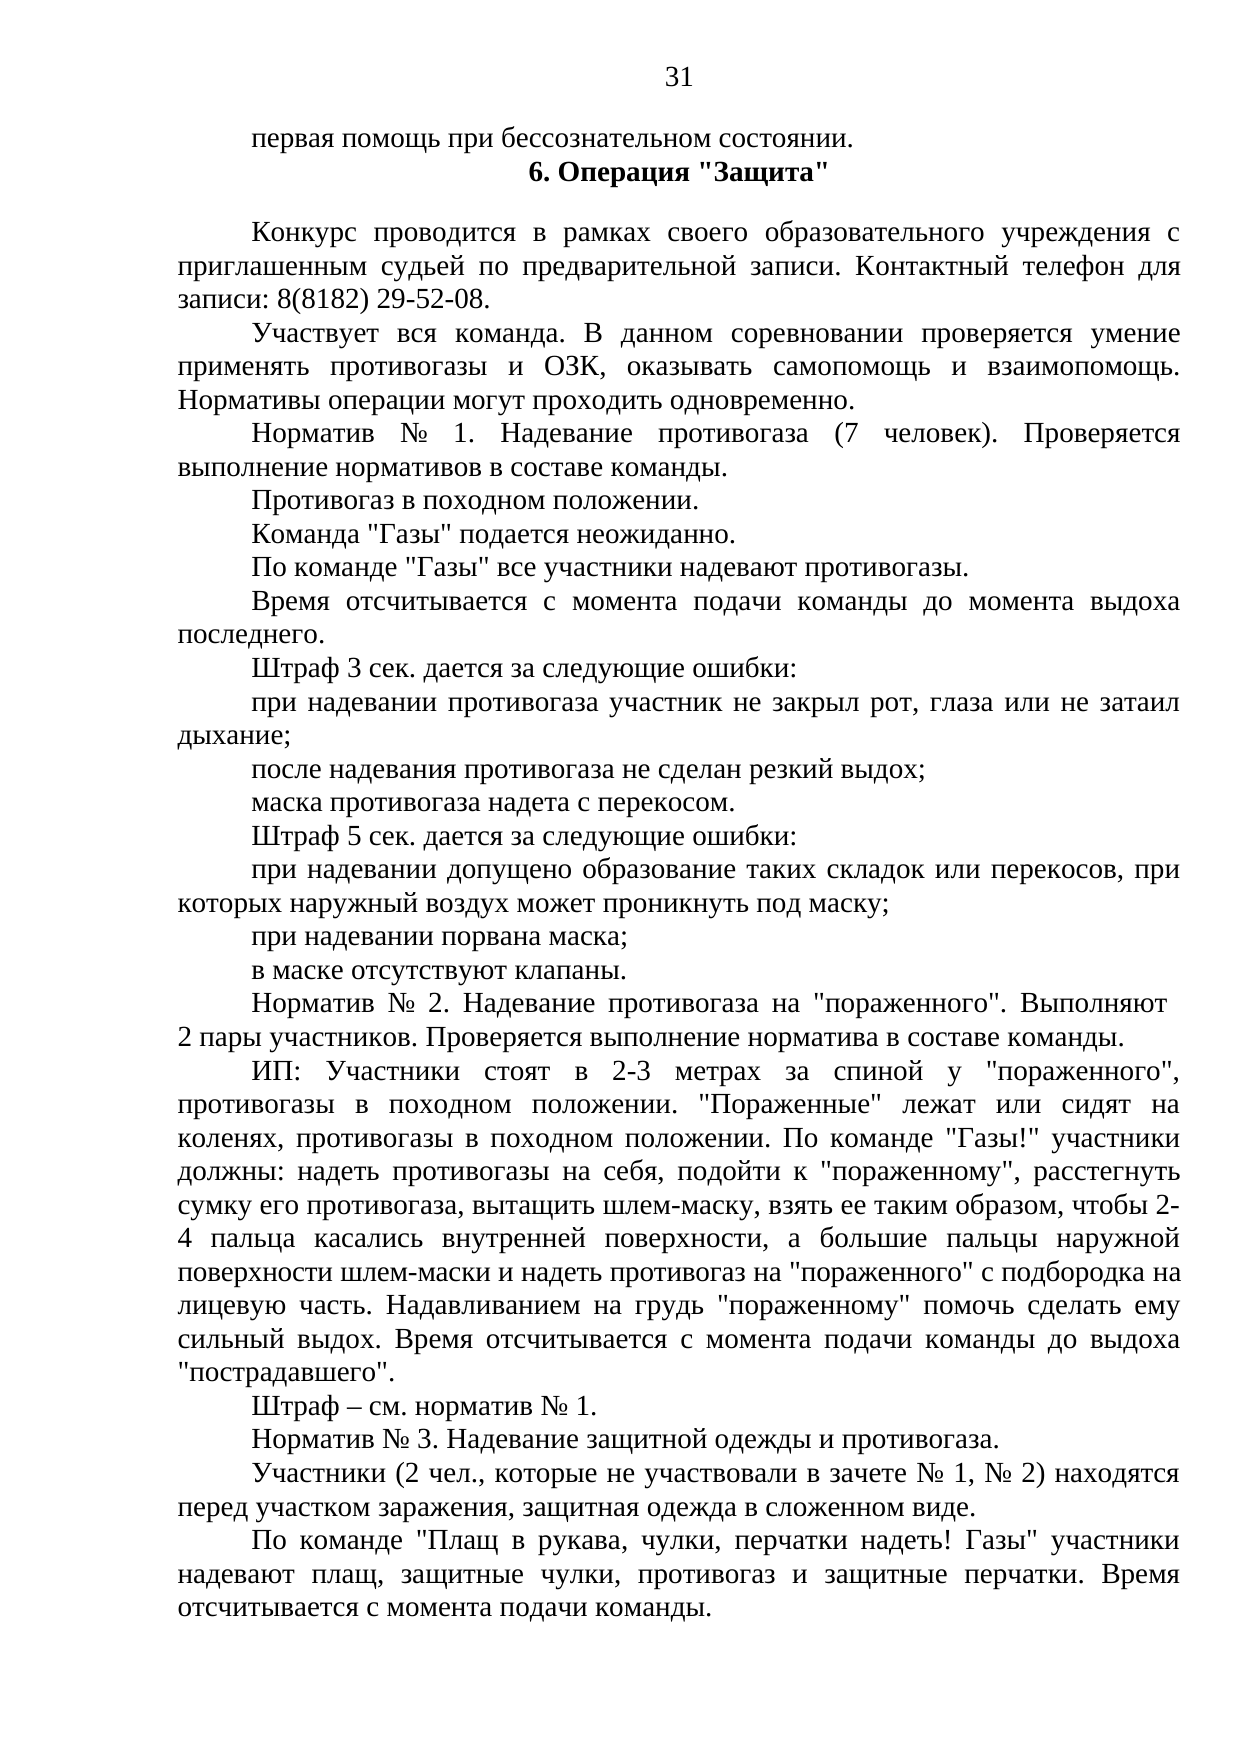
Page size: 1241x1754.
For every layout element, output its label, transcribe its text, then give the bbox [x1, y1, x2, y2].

text ИП: Участники стоят в 2-3 метрах за спиной у "пораженного", противогазы в походном положении. "Пораженные" лежат или сидят на коленях, противогазы в походном положении. По команде "Газы!" участники должны: надеть противогазы на себя, подойти к "пораженному", расстегнуть сумку его противогаза, вытащить шлем-маску, взять ее таким образом, чтобы 2-4 пальца касались внутренней поверхности, а большие пальцы наружной поверхности шлем-маски и надеть противогаз на "пораженного" с подбородка на лицевую часть. Надавливанием на грудь "пораженному" помочь сделать ему сильный выдох. Время отсчитывается с момента подачи команды до выдоха "пострадавшего". [177, 1053, 1181, 1388]
text при надевании противогаза участник не закрыл рот, глаза или не затаил дыхание; [177, 684, 1181, 751]
text Штраф 3 сек. дается за следующие ошибки: [177, 650, 1181, 684]
text Штраф 5 сек. дается за следующие ошибки: [177, 818, 1181, 851]
text Команда "Газы" подается неожиданно. [177, 516, 1181, 549]
text Время отсчитывается с момента подачи команды до момента выдоха последнего. [177, 583, 1181, 650]
text Норматив № 1. Надевание противогаза (7 человек). Проверяется выполнение нормативов в составе команды. [177, 415, 1181, 482]
text первая помощь при бессознательном состоянии. [177, 121, 1181, 154]
text при надевании допущено образование таких складок или перекосов, при которых наружный воздух может проникнуть под маску; [177, 851, 1181, 918]
text 6. Операция "Защита" [177, 154, 1181, 188]
text после надевания противогаза не сделан резкий выдох; [177, 751, 1181, 784]
text Норматив № 2. Надевание противогаза на "пораженного". Выполняют 2 пары участников. Проверяется выполнение норматива в составе команды. [177, 986, 1181, 1053]
text маска противогаза надета с перекосом. [177, 784, 1181, 818]
text Конкурс проводится в рамках своего образовательного учреждения с приглашенным судьей по предварительной записи. Контактный телефон для записи: 8(8182) 29-52-08. [177, 214, 1181, 315]
text Норматив № 3. Надевание защитной одежды и противогаза. [177, 1422, 1181, 1455]
text Штраф – см. норматив № 1. [177, 1388, 1181, 1422]
text Участники (2 чел., которые не участвовали в зачете № 1, № 2) находятся перед участком заражения, защитная одежда в сложенном виде. [177, 1455, 1181, 1522]
text По команде "Плащ в рукава, чулки, перчатки надеть! Газы" участники надевают плащ, защитные чулки, противогаз и защитные перчатки. Время отсчитывается с момента подачи команды. [177, 1522, 1181, 1623]
text По команде "Газы" все участники надевают противогазы. [177, 549, 1181, 583]
text при надевании порвана маска; [177, 918, 1181, 952]
text Участвует вся команда. В данном соревновании проверяется умение применять противогазы и ОЗК, оказывать самопомощь и взаимопомощь. Нормативы операции могут проходить одновременно. [177, 315, 1181, 415]
text Противогаз в походном положении. [177, 482, 1181, 516]
text в маске отсутствуют клапаны. [177, 952, 1181, 986]
